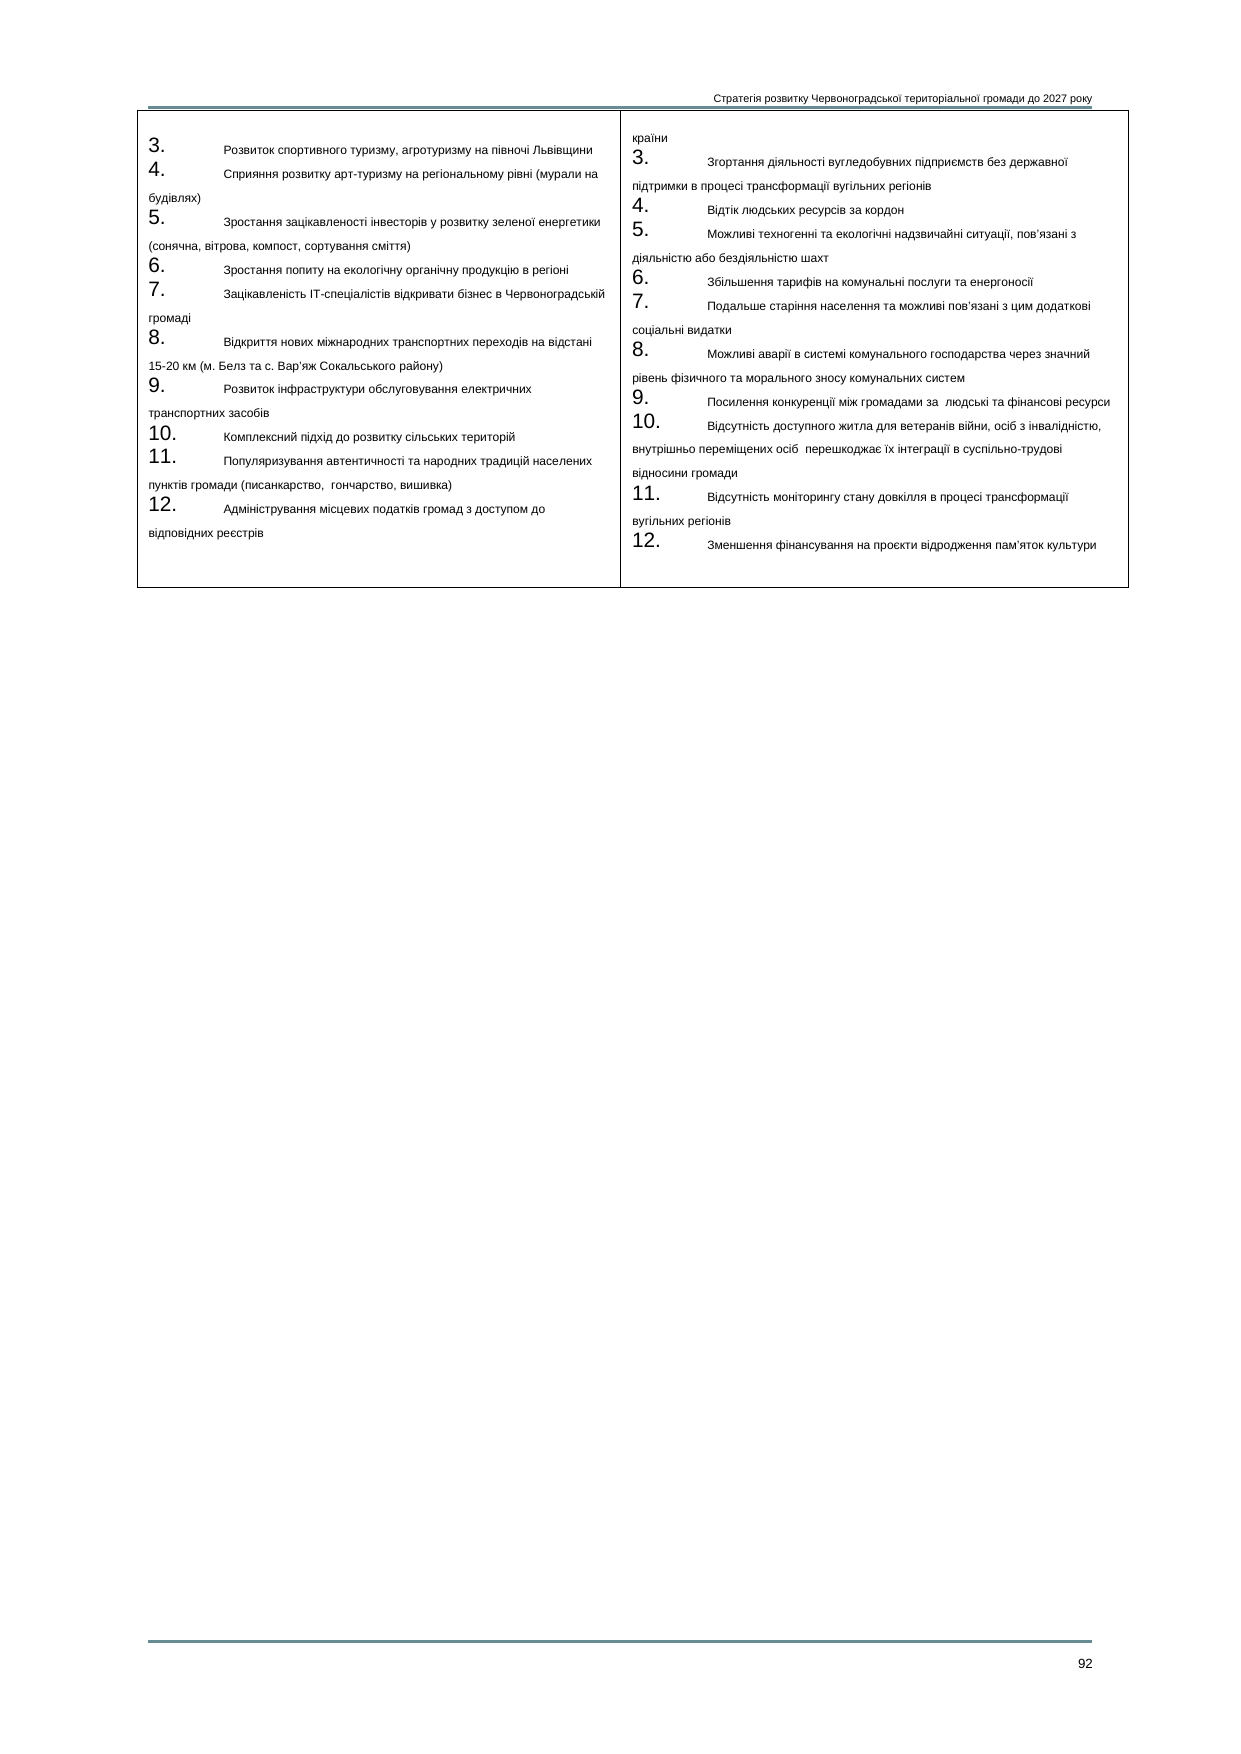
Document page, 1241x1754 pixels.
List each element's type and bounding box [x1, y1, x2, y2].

table_cell [138, 111, 620, 587]
table_cell [621, 111, 1128, 587]
